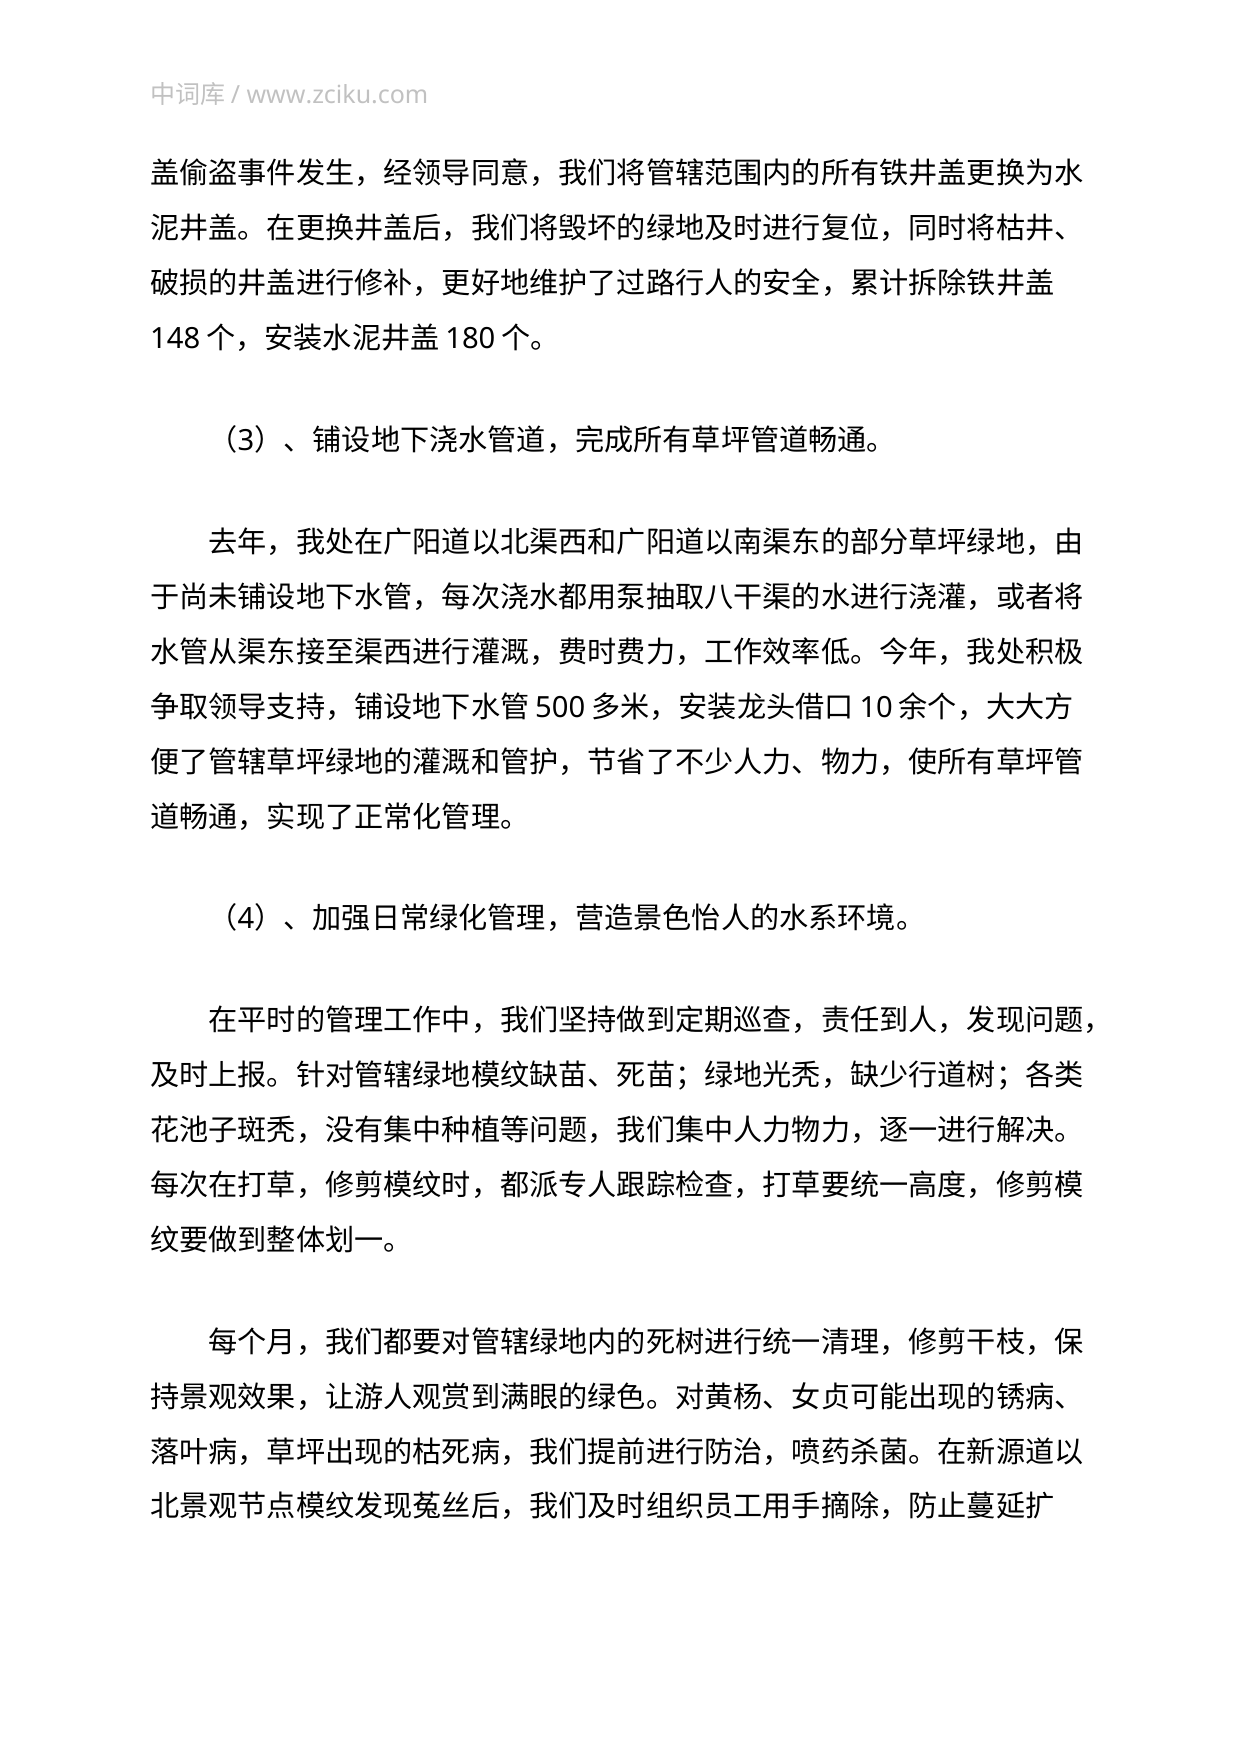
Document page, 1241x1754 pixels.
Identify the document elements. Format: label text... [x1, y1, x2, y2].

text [150, 150, 1090, 357]
text （4）、加强日常绿化管理，营造景色怡人的水系环境。 [150, 895, 1090, 937]
text 每个月，我们都要对管辖绿地内的死树进行统一清理，修剪干枝，保持景观效果，让游人观赏到满眼的绿色。对黄杨、女贞可能出现的锈病、落叶病，草坪出现的枯死病，我们提前进行防治，喷药杀菌。在新源道以北景观节点模纹发现菟丝后，我们及时组织员工用手摘除，防止蔓延扩 [150, 1318, 1090, 1525]
text （3）、铺设地下浇水管道，完成所有草坪管道畅通。 [150, 417, 1090, 459]
text 在平时的管理工作中，我们坚持做到定期巡查，责任到人，发现问题，及时上报。针对管辖绿地模纹缺苗、死苗；绿地光秃，缺少行道树；各类花池子斑秃，没有集中种植等问题，我们集中人力物力，逐一进行解决。每次在打草，修剪模纹时，都派专人跟踪检查，打草要统一高度，修剪模纹要做到整体划一。 [150, 997, 1090, 1259]
text 去年，我处在广阳道以北渠西和广阳道以南渠东的部分草坪绿地，由于尚未铺设地下水管，每次浇水都用泵抽取八干渠的水进行浇灌，或者将水管从渠东接至渠西进行灌溉，费时费力，工作效率低。今年，我处积极争取领导支持，铺设地下水管500多米，安装龙头借口10余个，大大方便了管辖草坪绿地的灌溉和管护，节省了不少人力、物力，使所有草坪管道畅通，实现了正常化管理。 [150, 519, 1090, 836]
